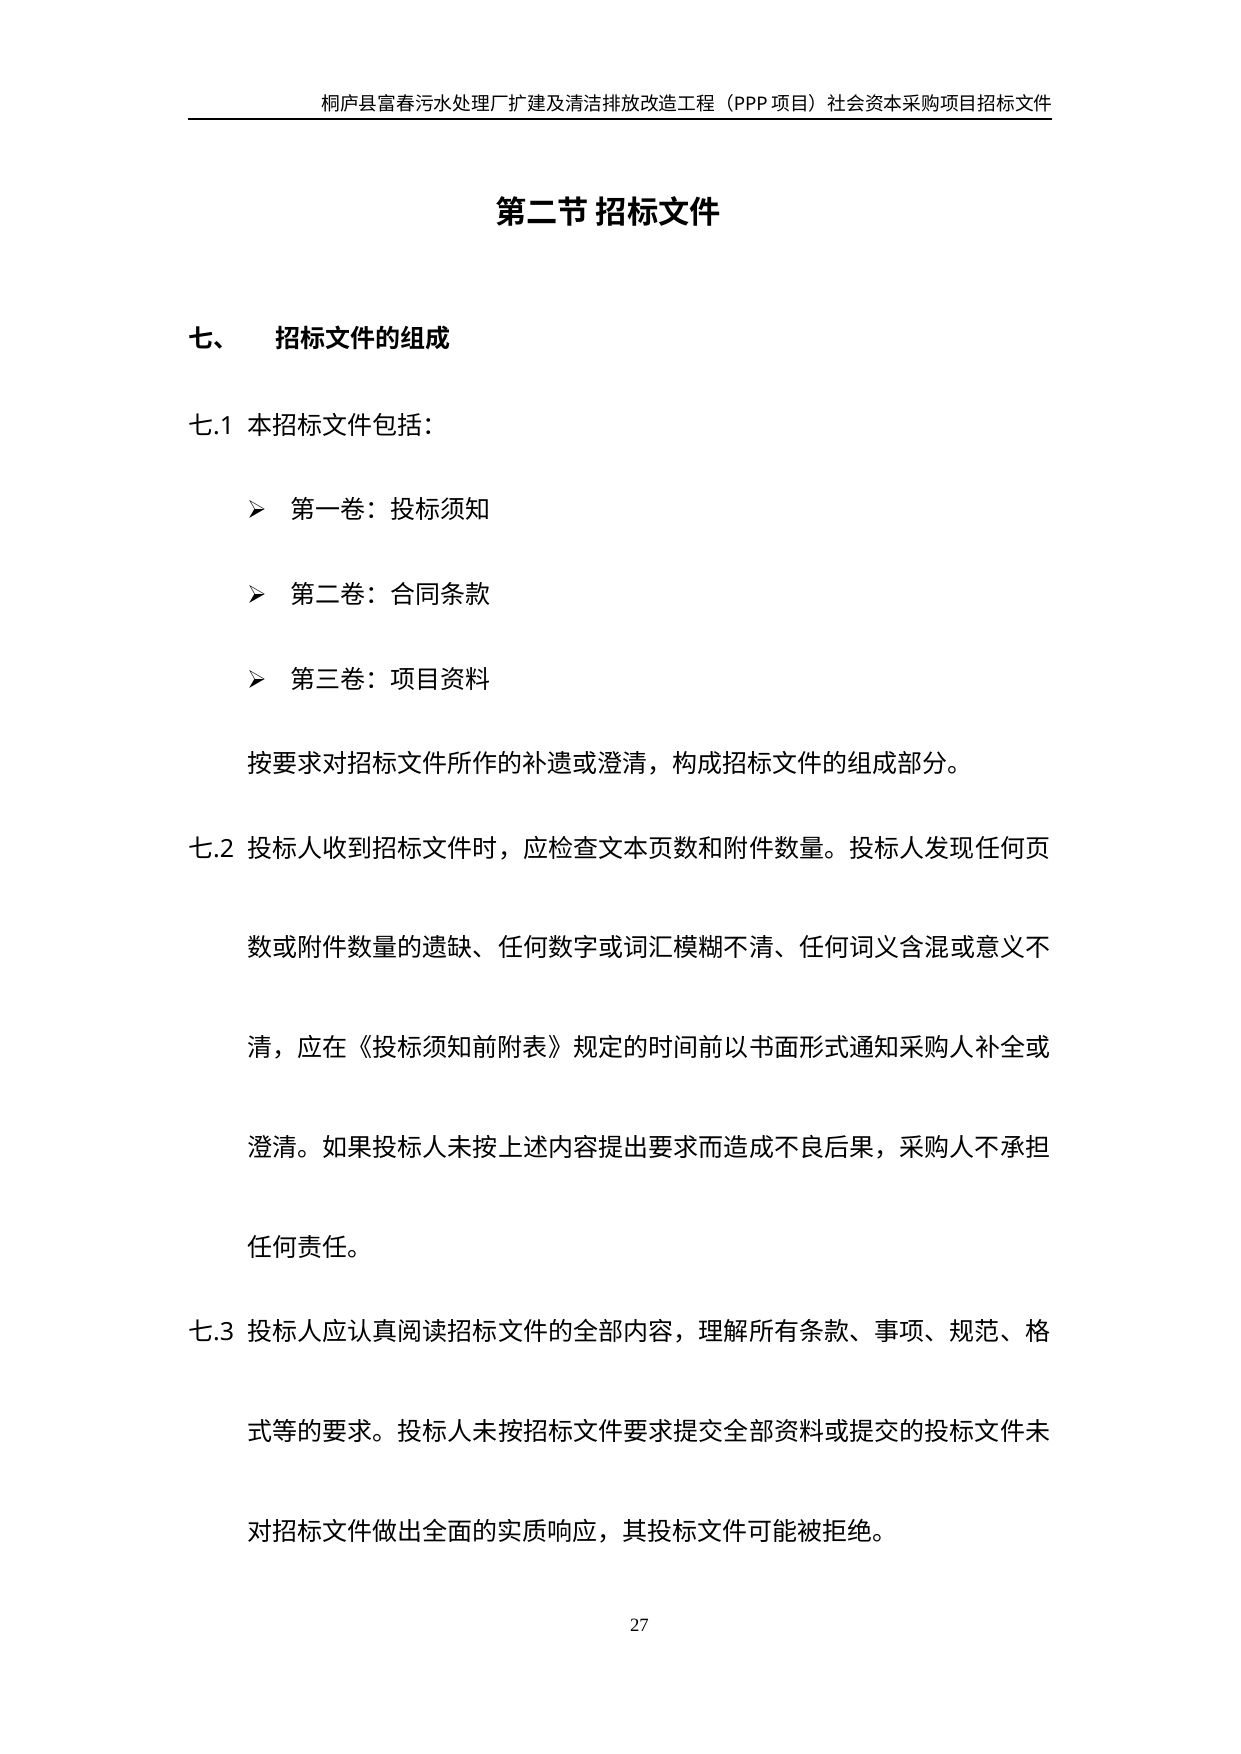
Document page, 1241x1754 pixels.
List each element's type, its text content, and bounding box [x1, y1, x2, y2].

list 投标人收到招标文件时，应检查文本页数和附件数量。投标人发现任何页数或附件数量的遗缺、任何数字或词汇模糊不清、任何词义含混或意义不清，应在《投标须知前附表》规定的时间前以书面形式通知采购人补全或澄清。如果投标人未按上述内容提出要求而造成不良后果，采购人不承担任何责任。 [188, 813, 1052, 1278]
list 第二卷：合同条款 [247, 559, 1052, 626]
list 第三卷：项目资料 [247, 644, 1052, 710]
subtitle 第二节 招标文件 [188, 177, 1027, 243]
list 本招标文件包括： [188, 390, 1052, 457]
list 按要求对招标文件所作的补遗或澄清，构成招标文件的组成部分。 [247, 728, 1052, 795]
list 第一卷：投标须知 [247, 475, 1052, 541]
subtitle 招标文件的组成 [188, 303, 1052, 370]
list 投标人应认真阅读招标文件的全部内容，理解所有条款、事项、规范、格式等的要求。投标人未按招标文件要求提交全部资料或提交的投标文件未对招标文件做出全面的实质响应，其投标文件可能被拒绝。 [188, 1296, 1052, 1562]
